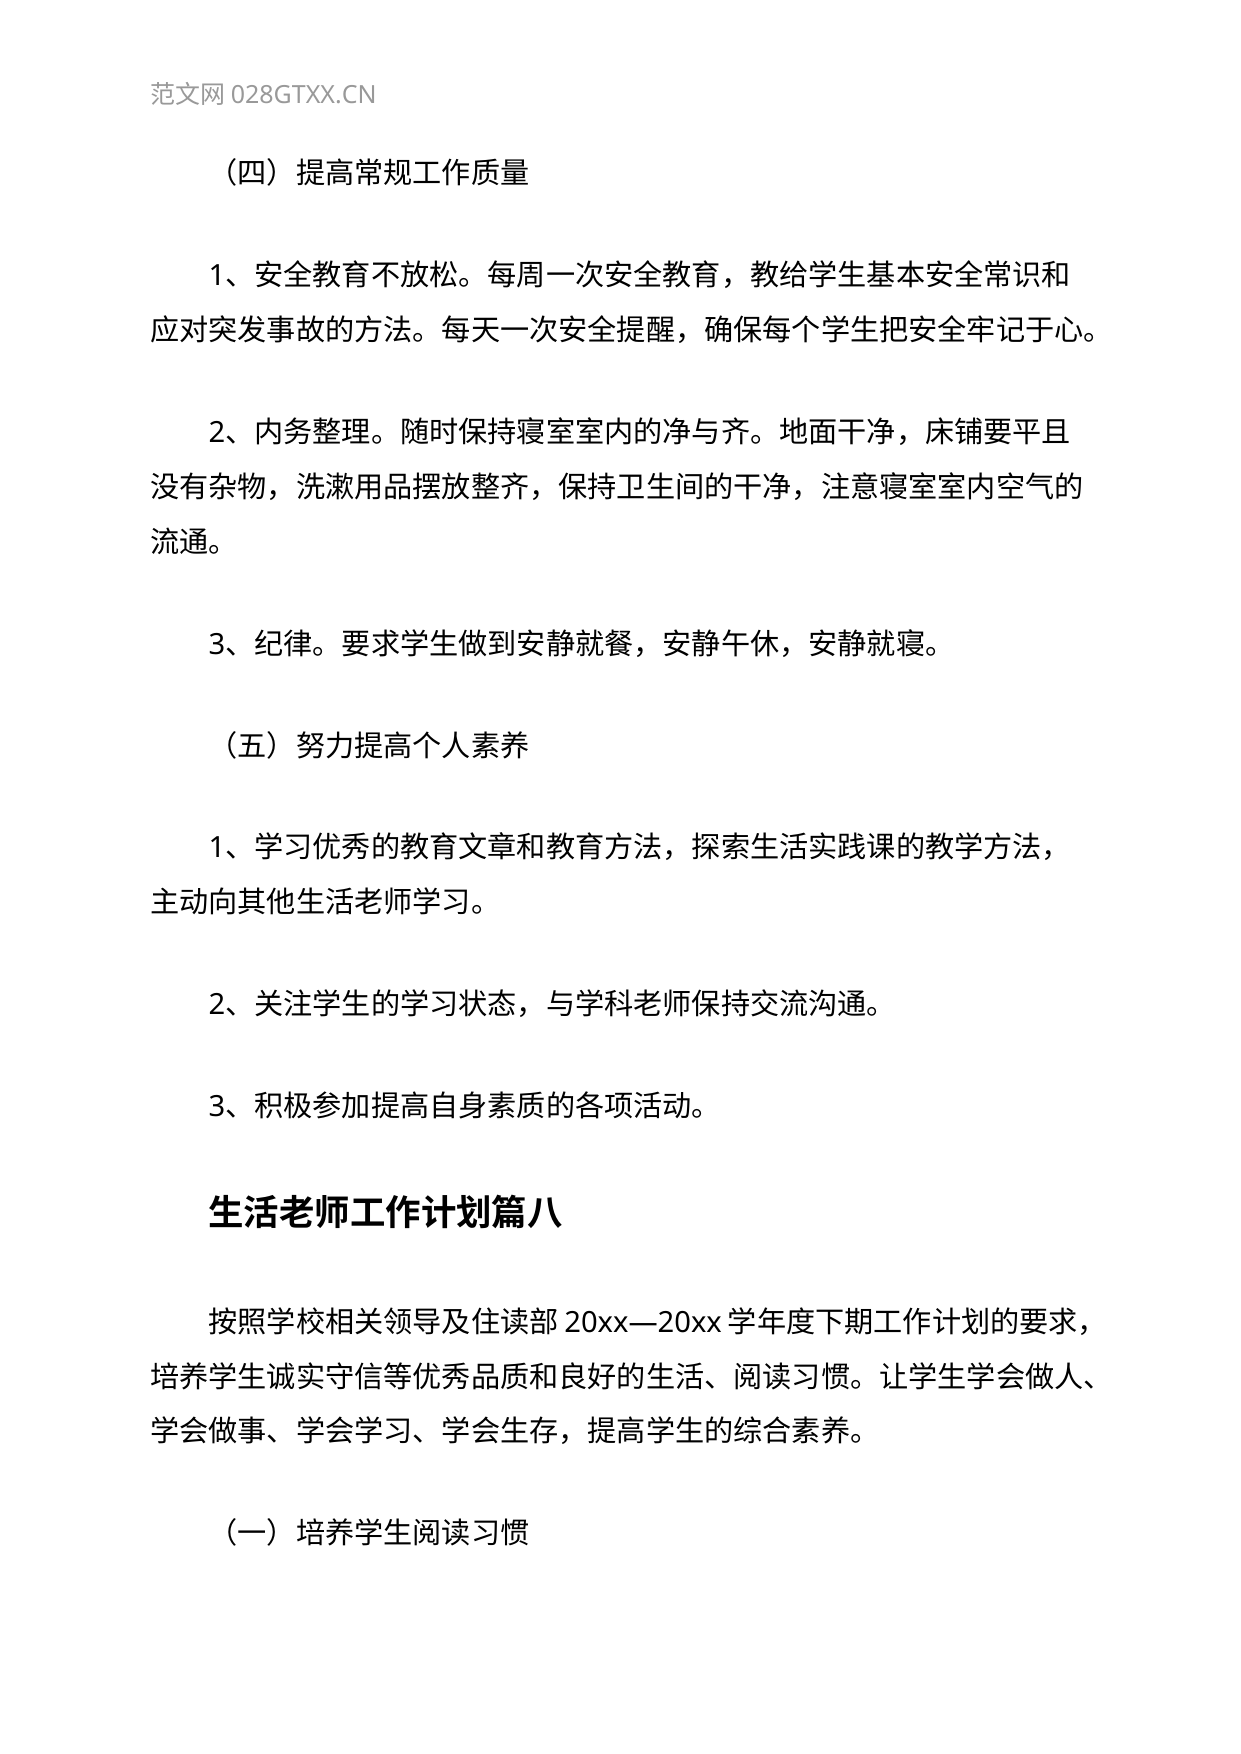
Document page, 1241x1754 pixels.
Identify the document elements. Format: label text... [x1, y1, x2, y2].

text 2、关注学生的学习状态，与学科老师保持交流沟通。 [150, 981, 1090, 1023]
text （四）提高常规工作质量 [150, 150, 1090, 192]
text 1、安全教育不放松。每周一次安全教育，教给学生基本安全常识和应对突发事故的方法。每天一次安全提醒，确保每个学生把安全牢记于心。 [150, 252, 1090, 349]
text （一）培养学生阅读习惯 [150, 1510, 1090, 1552]
text 生活老师工作计划篇八 [150, 1185, 1090, 1236]
text 1、学习优秀的教育文章和教育方法，探索生活实践课的教学方法，主动向其他生活老师学习。 [150, 824, 1090, 921]
text （五）努力提高个人素养 [150, 722, 1090, 764]
text 按照学校相关领导及住读部20xx—20xx学年度下期工作计划的要求，培养学生诚实守信等优秀品质和良好的生活、阅读习惯。让学生学会做人、学会做事、学会学习、学会生存，提高学生的综合素养。 [150, 1298, 1090, 1450]
text 2、内务整理。随时保持寝室室内的净与齐。地面干净，床铺要平且没有杂物，洗漱用品摆放整齐，保持卫生间的干净，注意寝室室内空气的流通。 [150, 408, 1090, 561]
text 3、纪律。要求学生做到安静就餐，安静午休，安静就寝。 [150, 620, 1090, 663]
text 3、积极参加提高自身素质的各项活动。 [150, 1083, 1090, 1125]
